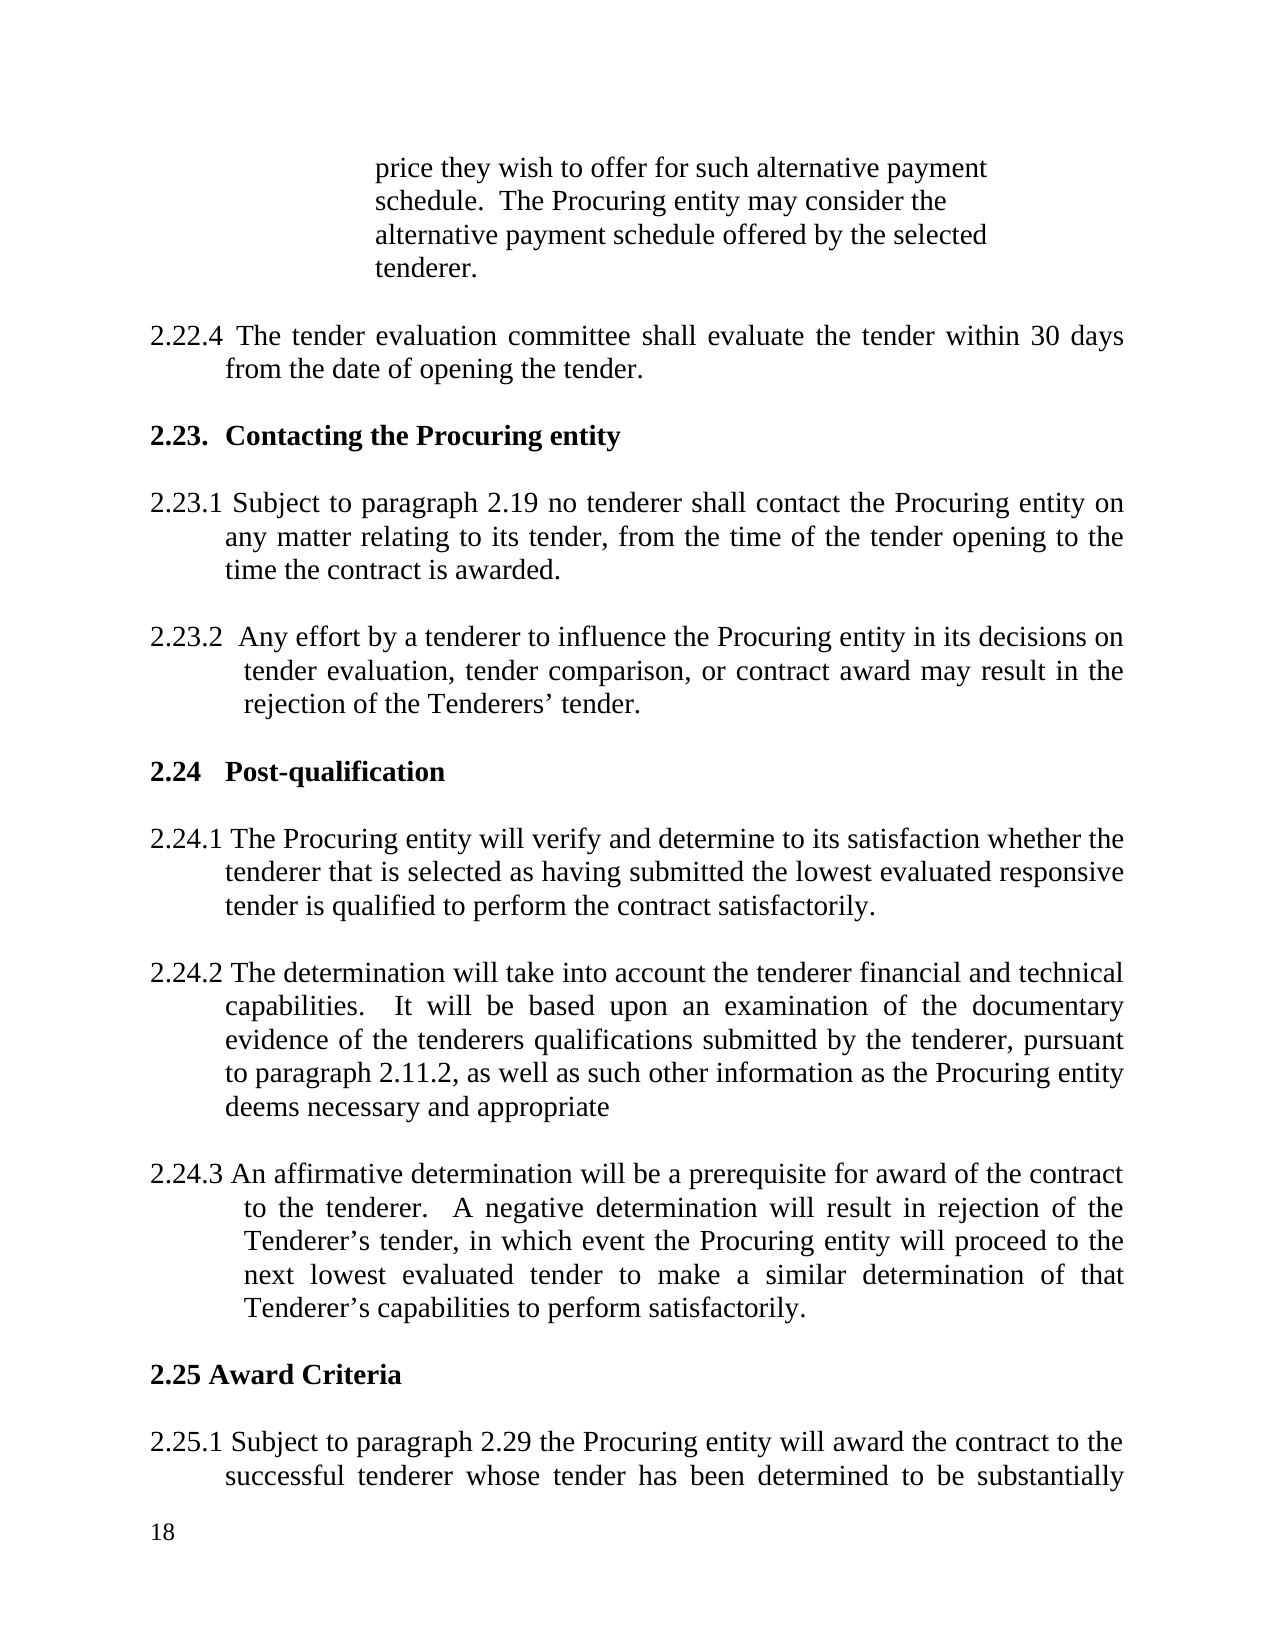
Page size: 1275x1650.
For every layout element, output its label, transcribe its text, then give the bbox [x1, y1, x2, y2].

text schedule. The Procuring entity may consider the [300, 183, 1125, 217]
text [150, 1424, 1125, 1492]
text 2.24.2 The determination will take into account the tenderer financial and technical capabilities. It will be based upon an examination of the documentary evidence of the tenderers qualifications submitted by the tenderer, pursuant to paragraph 2.11.2, as well as such other information as the Procuring entity deems necessary and appropriate [150, 955, 1125, 1123]
text price they wish to offer for such alternative payment [300, 150, 1125, 183]
list The tender evaluation committee shall evaluate the tender within 30 days from the date of opening the tender. [150, 318, 1125, 385]
text 2.25 Award Criteria [150, 1357, 1125, 1391]
text 2.24.3 An affirmative determination will be a prerequisite for award of the contract to the tenderer. A negative determination will result in rejection of the Tenderer’s tender, in which event the Procuring entity will proceed to the next lowest evaluated tender to make a similar determination of that Tenderer’s capabilities to perform satisfactorily. [150, 1156, 1125, 1324]
text 2.24.1 The Procuring entity will verify and determine to its satisfaction whether the tenderer that is selected as having submitted the lowest evaluated responsive tender is qualified to perform the contract satisfactorily. [150, 821, 1125, 921]
text 2.24 Post-qualification [150, 754, 1125, 787]
text 2.23. Contacting the Procuring entity [150, 418, 1125, 452]
text 2.23.1 Subject to paragraph 2.19 no tenderer shall contact the Procuring entity on any matter relating to its tender, from the time of the tender opening to the time the contract is awarded. [150, 485, 1125, 586]
text alternative payment schedule offered by the selected [300, 217, 1125, 251]
text 2.23.2 Any effort by a tenderer to influence the Procuring entity in its decisions on tender evaluation, tender comparison, or contract award may result in the rejection of the Tenderers’ tender. [150, 619, 1125, 720]
text tenderer. [300, 251, 1125, 284]
